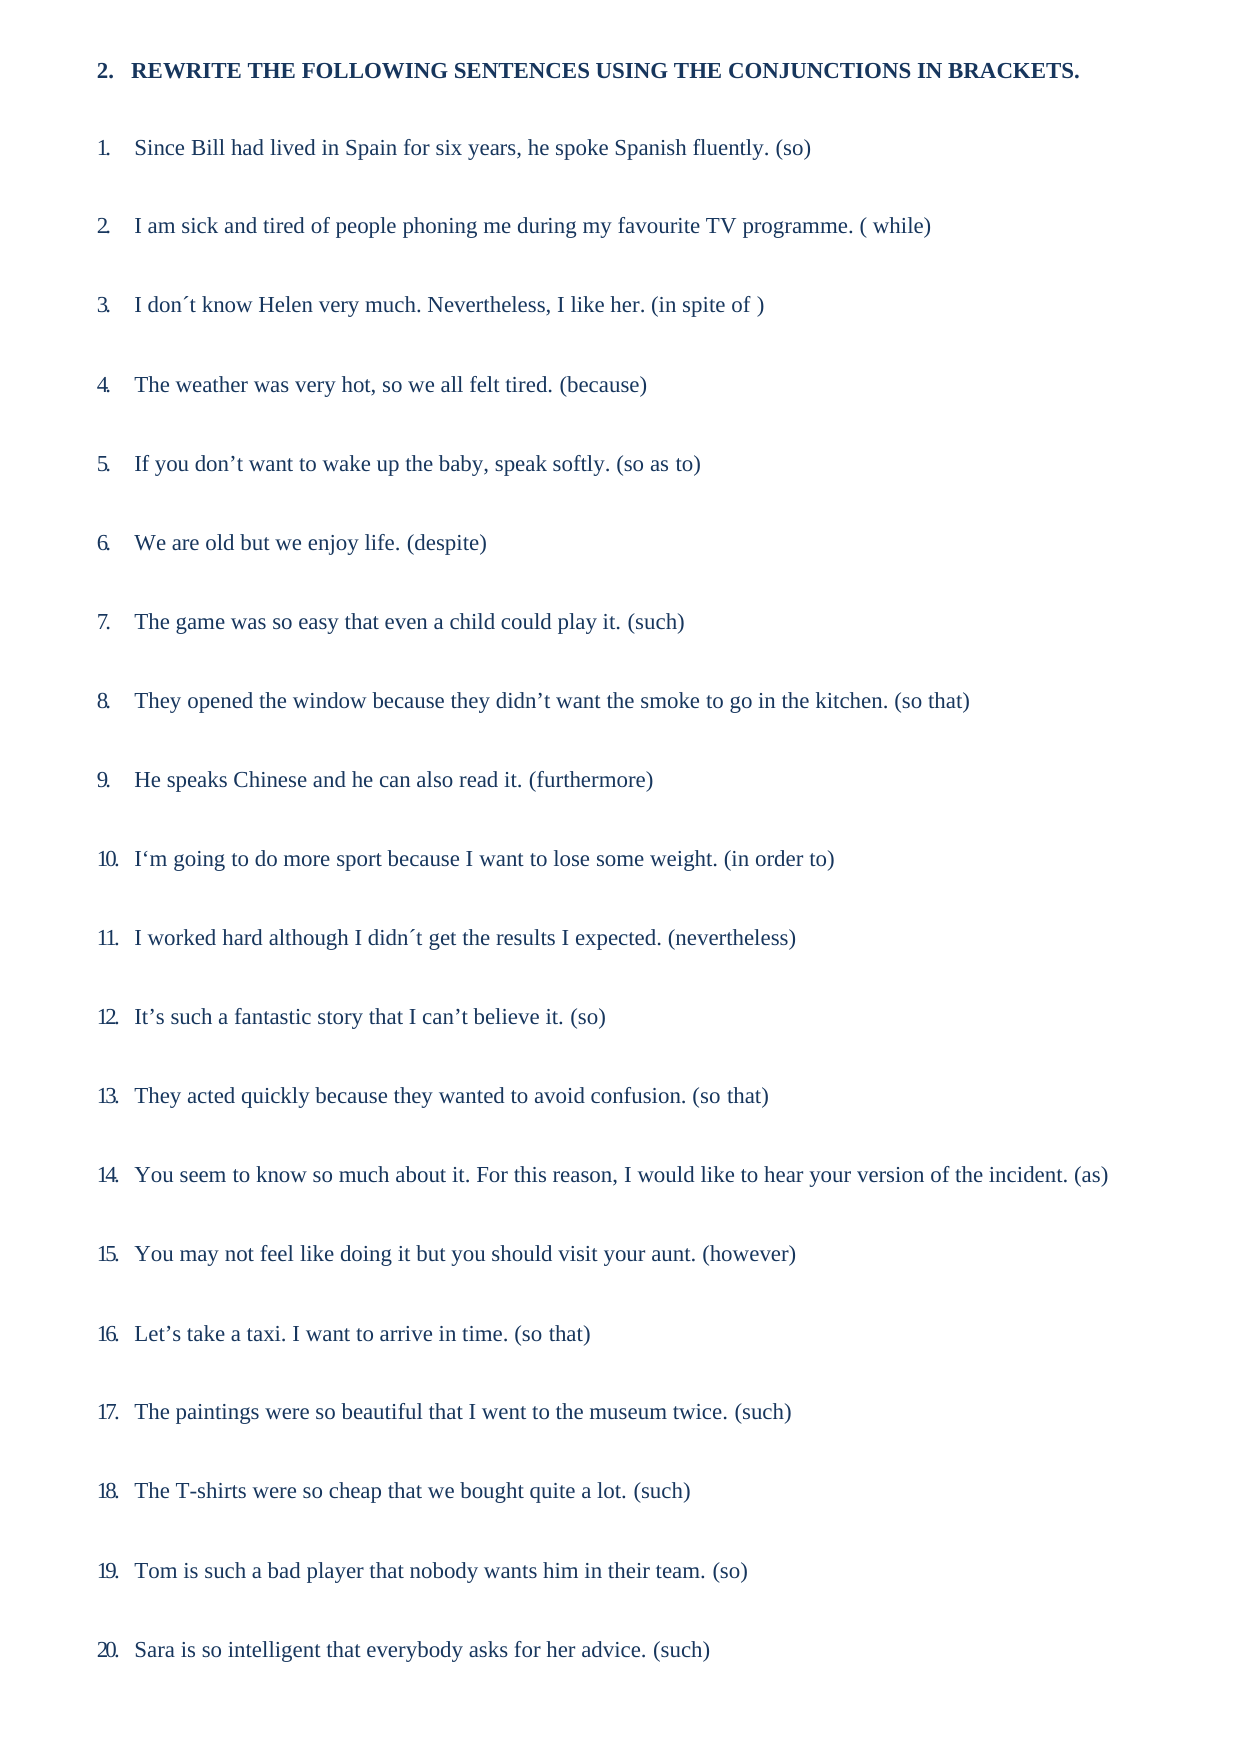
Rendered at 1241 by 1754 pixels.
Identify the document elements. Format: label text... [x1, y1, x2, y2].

list We are old but we enjoy life. (despite) [97, 529, 1119, 555]
list The game was so easy that even a child could play it. (such) [97, 608, 1119, 634]
list Sara is so intelligent that everybody asks for her advice. (such) [97, 1636, 1119, 1662]
list I worked hard although I didn´t get the results I expected. (nevertheless) [97, 924, 1119, 951]
list They acted quickly because they wanted to avoid confusion. (so that) [97, 1082, 1119, 1109]
list I‘m going to do more sport because I want to lose some weight. (in order to) [97, 845, 1119, 871]
list If you don’t want to wake up the baby, speak softly. (so as to) [97, 450, 1119, 476]
list It’s such a fantastic story that I can’t believe it. (so) [97, 1003, 1119, 1030]
list I don´t know Helen very much. Nevertheless, I like her. (in spite of ) [97, 292, 1119, 318]
list You seem to know so much about it. For this reason, I would like to hear your version of the incident. (as) [97, 1161, 1119, 1188]
list He speaks Chinese and he can also read it. (furthermore) [97, 766, 1119, 792]
list I am sick and tired of people phoning me during my favourite TV programme. ( while) [97, 212, 1119, 239]
list Since Bill had lived in Spain for six years, he spoke Spanish fluently. (so) [97, 134, 1119, 160]
list The paintings were so beautiful that I went to the museum twice. (such) [97, 1398, 1119, 1425]
list You may not feel like doing it but you should visit your aunt. (however) [97, 1240, 1119, 1267]
list Tom is such a bad player that nobody wants him in their team. (so) [97, 1557, 1119, 1583]
list Let’s take a taxi. I want to arrive in time. (so that) [97, 1319, 1119, 1346]
list The weather was very hot, so we all felt tired. (because) [97, 371, 1119, 397]
subtitle 2. REWRITE THE FOLLOWING SENTENCES USING THE CONJUNCTIONS IN BRACKETS. [97, 57, 1119, 84]
list The T-shirts were so cheap that we bought quite a lot. (such) [97, 1477, 1119, 1504]
list They opened the window because they didn’t want the smoke to go in the kitchen. (so that) [97, 687, 1119, 713]
